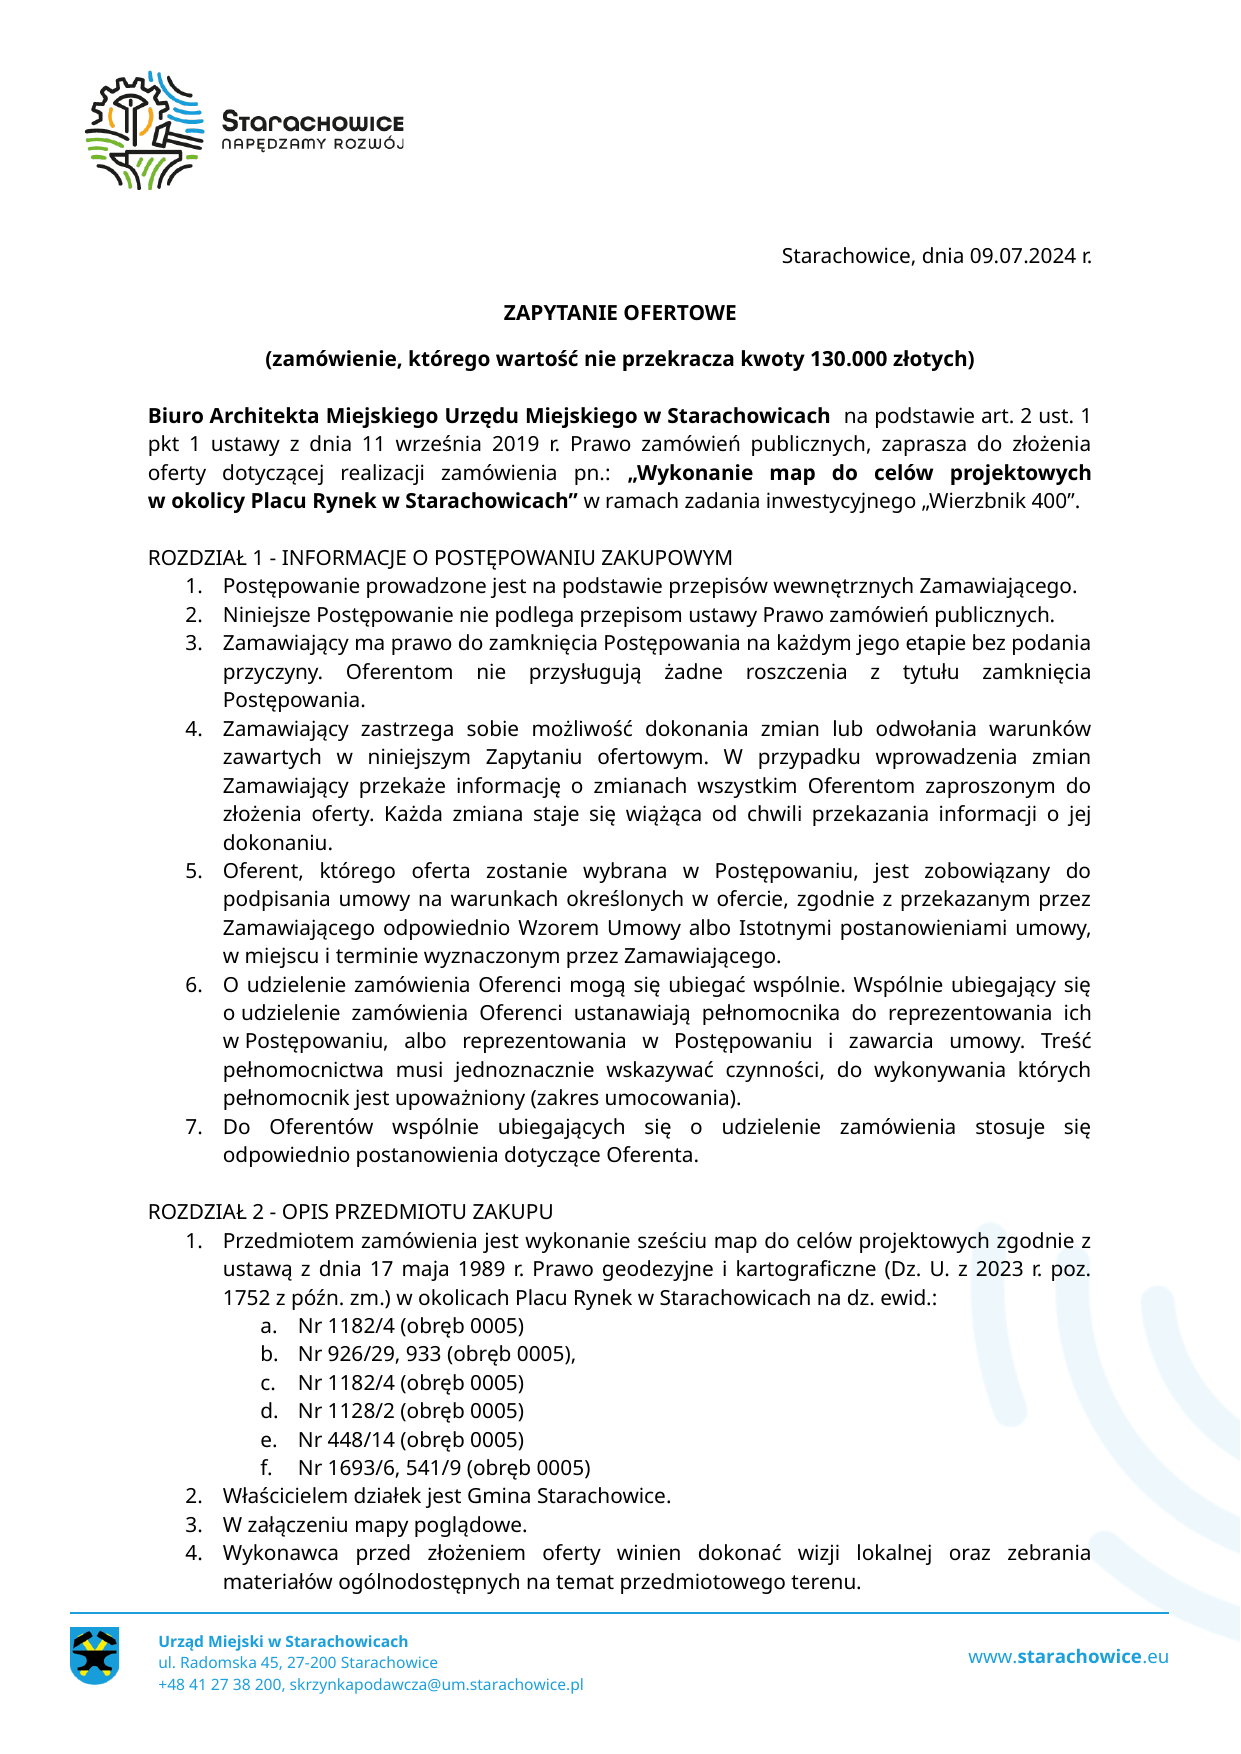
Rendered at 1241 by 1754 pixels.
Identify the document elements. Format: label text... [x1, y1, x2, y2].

list W załączeniu mapy poglądowe. [185, 1510, 1092, 1538]
list Zamawiający zastrzega sobie możliwość dokonania zmian lub odwołania warunków zawartych w niniejszym Zapytaniu ofertowym. W przypadku wprowadzenia zmian Zamawiający przekaże informację o zmianach wszystkim Oferentom zaproszonym do złożenia oferty. Każda zmiana staje się wiążąca od chwili przekazania informacji o jej dokonaniu. [185, 714, 1092, 856]
list Oferent, którego oferta zostanie wybrana w Postępowaniu, jest zobowiązany do podpisania umowy na warunkach określonych w ofercie, zgodnie z przekazanym przez Zamawiającego odpowiednio Wzorem Umowy albo Istotnymi postanowieniami umowy, w miejscu i terminie wyznaczonym przez Zamawiającego. [185, 856, 1092, 970]
list Nr 1693/6, 541/9 (obręb 0005) [260, 1453, 1092, 1482]
list Nr 1128/2 (obręb 0005) [260, 1396, 1092, 1425]
list O udzielenie zamówienia Oferenci mogą się ubiegać wspólnie. Wspólnie ubiegający się o udzielenie zamówienia Oferenci ustanawiają pełnomocnika do reprezentowania ich w Postępowaniu, albo reprezentowania w Postępowaniu i zawarcia umowy. Treść pełnomocnictwa musi jednoznacznie wskazywać czynności, do wykonywania których pełnomocnik jest upoważniony (zakres umocowania). [185, 970, 1092, 1112]
text ROZDZIAŁ 2 - OPIS PRZEDMIOTU ZAKUPU [148, 1197, 1092, 1226]
list Nr 926/29, 933 (obręb 0005), [260, 1339, 1092, 1368]
list Nr 1182/4 (obręb 0005) [260, 1311, 1092, 1339]
list Nr 1182/4 (obręb 0005) [260, 1368, 1092, 1396]
list Właścicielem działek jest Gmina Starachowice. [185, 1482, 1092, 1510]
text (zamówienie, którego wartość nie przekracza kwoty 130.000 złotych) [148, 344, 1092, 373]
text ZAPYTANIE OFERTOWE [148, 298, 1092, 326]
list Przedmiotem zamówienia jest wykonanie sześciu map do celów projektowych zgodnie z ustawą z dnia 17 maja 1989 r. Prawo geodezyjne i kartograficzne (Dz. U. z 2023 r. poz. 1752 z późn. zm.) w okolicach Placu Rynek w Starachowicach na dz. ewid.: [185, 1226, 1092, 1311]
list Nr 448/14 (obręb 0005) [260, 1425, 1092, 1453]
list Wykonawca przed złożeniem oferty winien dokonać wizji lokalnej oraz zebrania materiałów ogólnodostępnych na temat przedmiotowego terenu. [185, 1538, 1092, 1595]
text Starachowice, dnia 09.07.2024 r. [148, 241, 1092, 269]
text Biuro Architekta Miejskiego Urzędu Miejskiego w Starachowicach na podstawie art. 2 ust. 1 pkt 1 ustawy z dnia 11 września 2019 r. Prawo zamówień publicznych, zaprasza do złożenia oferty dotyczącej realizacji zamówienia pn.: „Wykonanie map do celów projektowych w okolicy Placu Rynek w Starachowicach” w ramach zadania inwestycyjnego „Wierzbnik 400”. [148, 401, 1092, 515]
list Postępowanie prowadzone jest na podstawie przepisów wewnętrznych Zamawiającego. [185, 572, 1092, 600]
list Niniejsze Postępowanie nie podlega przepisom ustawy Prawo zamówień publicznych. [185, 600, 1092, 628]
picture [0, 63, 1241, 1754]
list Do Oferentów wspólnie ubiegających się o udzielenie zamówienia stosuje się odpowiednio postanowienia dotyczące Oferenta. [185, 1112, 1092, 1169]
list Zamawiający ma prawo do zamknięcia Postępowania na każdym jego etapie bez podania przyczyny. Oferentom nie przysługują żadne roszczenia z tytułu zamknięcia Postępowania. [185, 628, 1092, 714]
text ROZDZIAŁ 1 - INFORMACJE O POSTĘPOWANIU ZAKUPOWYM [148, 543, 1092, 572]
